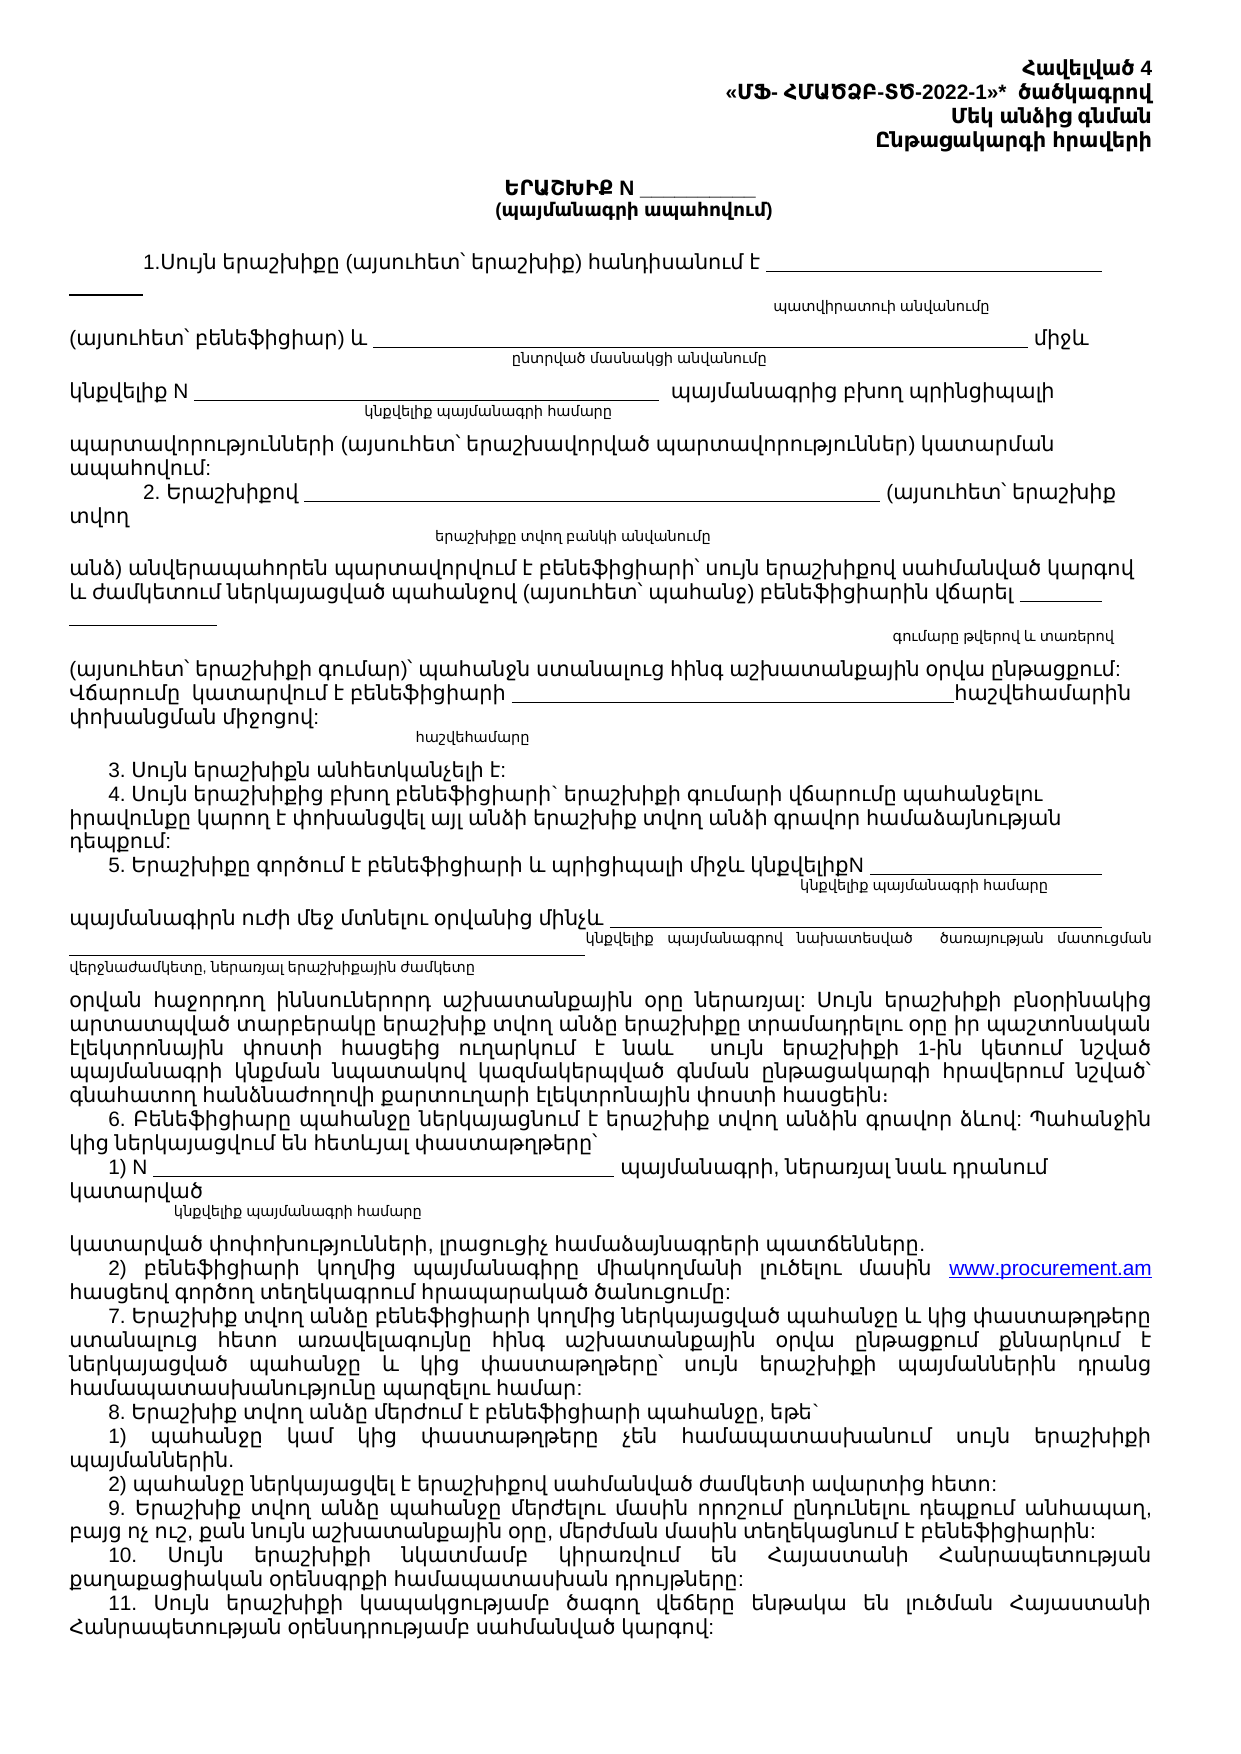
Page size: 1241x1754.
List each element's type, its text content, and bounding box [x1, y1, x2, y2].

text 1) պահանջը կամ կից փաստաթղթերը չեն համապատասխանում սույն երաշխիքի պայմաններին. [69, 1423, 1152, 1471]
text 7. Երաշխիք տվող անձը բենեֆիցիարի կողմից ներկայացված պահանջը և կից փաստաթղթերը ստանալուց հետո առավելագույնը հինգ աշխատանքային օրվա ընթացքում քննարկում է ներկայացված պահանջը և կից փաստաթղթերը՝ սույն երաշխիքի պայմաններին դրանց համապատասխանությունը պարզելու համար: [69, 1304, 1152, 1399]
text հաշվեհամարը [69, 729, 1152, 757]
text Ընթացակարգի հրավերի [69, 127, 1152, 151]
text (պայմանագրի ապահովում) [69, 199, 1152, 221]
text 2) պահանջը ներկայացվել է երաշխիքով սահմանված ժամկետի ավարտից հետո: [69, 1471, 1152, 1495]
text 1.Սույն երաշխիքը (այսուհետ՝ երաշխիք) հանդիսանում է [69, 249, 1152, 297]
text 5. Երաշխիքը գործում է բենեֆիցիարի և պրիցիպալի միջև կնքվելիքN [69, 853, 1152, 877]
text 8. Երաշխիք տվող անձը մերժում է բենեֆիցիարի պահանջը, եթե` [69, 1399, 1152, 1423]
text կնքվելիք պայմանագրի համարը [585, 877, 1152, 906]
text 2) բենեֆիցիարի կողմից պայմանագիրը միակողմանի լուծելու մասին www.procurement.am հասցեով գործող տեղեկագրում հրապարակած ծանուցումը: [69, 1256, 1152, 1304]
text 3. Սույն երաշխիքն անհետկանչելի է: [69, 757, 1152, 781]
text (այսուհետ՝ երաշխիքի գումար)՝ պահանջն ստանալուց հինգ աշխատանքային օրվա ընթացքում: Վճարումը կատարվում է բենեֆիցիարի հաշվեհամարին փոխանցման միջոցով: [69, 657, 1152, 729]
text 6. Բենեֆիցիարը պահանջը ներկայացնում է երաշխիք տվող անձին գրավոր ձևով: Պահանջին կից ներկայացվում են հետևյալ փաստաթղթերը՝ [69, 1107, 1152, 1155]
text 2. Երաշխիքով (այսուհետ՝ երաշխիք տվող [69, 479, 1152, 527]
list օրվան հաջորդող իննսուներորդ աշխատանքային օրը ներառյալ: Սույն երաշխիքի բնօրինակից արտատպված տարբերակը երաշխիք տվող անձը երաշխիքը տրամադրելու օրը իր պաշտոնական էլեկտրոնային փոստի հասցեից ուղարկում է նաև սույն երաշխիքի 1-ին կետում նշված պայմանագրի կնքման նպատակով կազմակերպված գնման ընթացակարգի հրավերում նշված՝ գնահատող հանձնաժողովի քարտուղարի էլեկտրոնային փոստի հասցեին։ [69, 987, 1152, 1107]
text երաշխիքը տվող բանկի անվանումը [69, 527, 1152, 556]
text (այսուհետ՝ բենեֆիցիար) և միջև ընտրված մասնակցի անվանումը [69, 326, 1152, 379]
text պարտավորությունների (այսուհետ՝ երաշխավորված պարտավորություններ) կատարման ապահովում: [69, 432, 1152, 479]
text Հավելված 4 [69, 56, 1152, 79]
text ԵՐԱՇԽԻՔ N __________ [69, 175, 1152, 199]
text կնքվելիք N պայմանագրից բխող պրինցիպալի [69, 379, 1152, 403]
text 4. Սույն երաշխիքից բխող բենեֆիցիարի` երաշխիքի գումարի վճարումը պահանջելու իրավունքը կարող է փոխանցվել այլ անձի երաշխիք տվող անձի գրավոր համաձայնության դեպքում: [69, 781, 1152, 853]
text անձ) անվերապահորեն պարտավորվում է բենեֆիցիարի՝ սույն երաշխիքով սահմանված կարգով և ժամկետում ներկայացված պահանջով (այսուհետ՝ պահանջ) բենեֆիցիարին վճարել [69, 556, 1152, 628]
text 1) N պայմանագրի, ներառյալ նաև դրանում կատարված [69, 1155, 1152, 1203]
text «ՄՖ- ՀՄԱԾՁԲ-ՏԾ-2022-1»* ծածկագրով [69, 79, 1152, 103]
text 11. Սույն երաշխիքի կապակցությամբ ծագող վեճերը ենթակա են լուծման Հայաստանի Հանրապետության օրենսդրությամբ սահմանված կարգով: [69, 1591, 1152, 1639]
text 10. Սույն երաշխիքի նկատմամբ կիրառվում են Հայաստանի Հանրապետության քաղաքացիական օրենսգրքի համապատասխան դրույթները: [69, 1543, 1152, 1591]
text 9. Երաշխիք տվող անձը պահանջը մերժելու մասին որոշում ընդունելու դեպքում անհապաղ, բայց ոչ ուշ, քան նույն աշխատանքային օրը, մերժման մասին տեղեկացնում է բենեֆիցիարին: [69, 1495, 1152, 1543]
list պայմանագիրն ուժի մեջ մտնելու օրվանից մինչև կնքվելիք պայմանագրով նախատեսված ծառայության մատուցման վերջնաժամկետը, ներառյալ երաշխիքային ժամկետը [69, 906, 1152, 987]
text պատվիրատուի անվանումը [659, 297, 1152, 326]
text կնքվելիք պայմանագրի համարը [69, 1203, 1152, 1232]
text Մեկ անձից գնման [69, 103, 1152, 127]
text կնքվելիք պայմանագրի համարը [69, 403, 1152, 432]
text կատարված փոփոխությունների, լրացուցիչ համաձայնագրերի պատճենները. [69, 1232, 1152, 1256]
text գումարը թվերով և տառերով [807, 628, 1152, 657]
